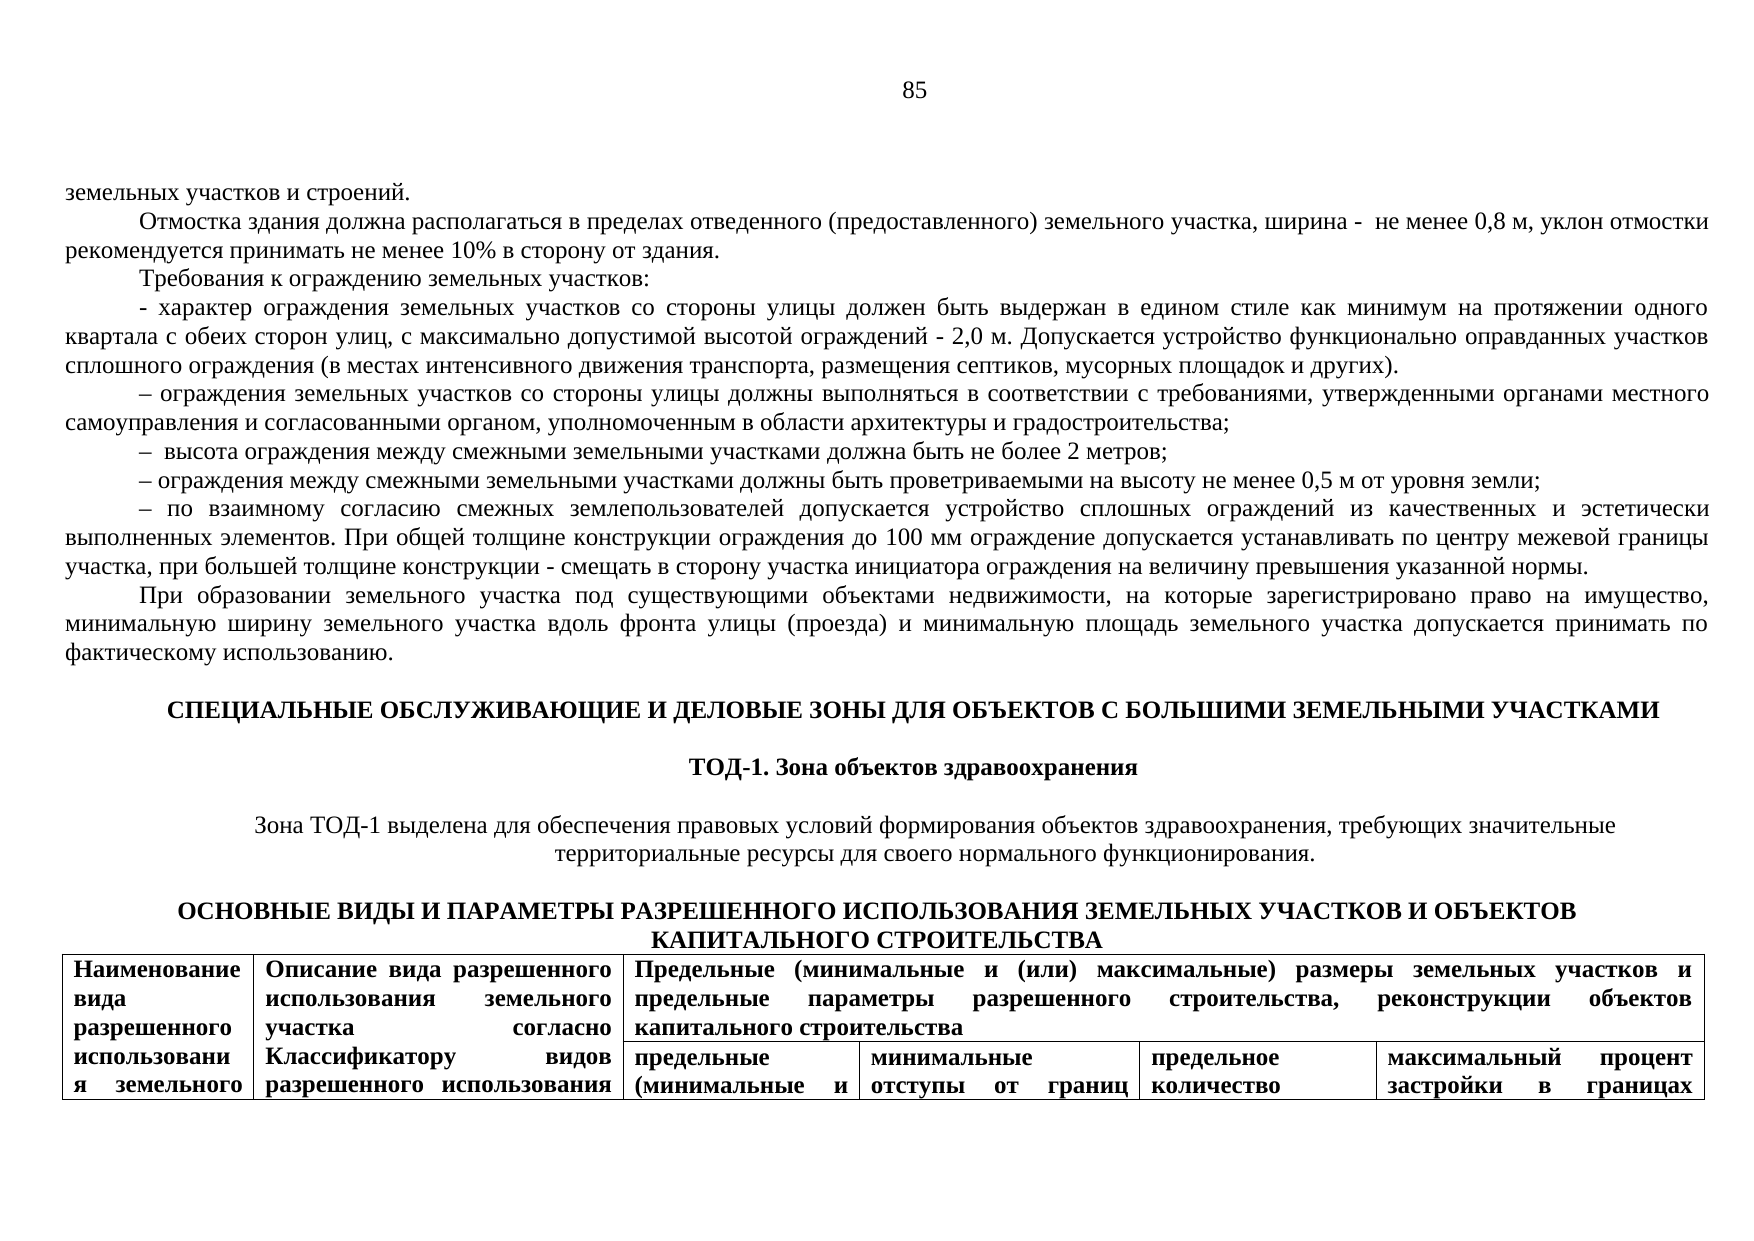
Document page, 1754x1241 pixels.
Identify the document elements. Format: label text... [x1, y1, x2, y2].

table_header Предельные (минимальные и (или) максимальные) размеры земельных участков и предельные параметры разрешенного строительства, реконструкции объектов капитального строительства [624, 955, 1704, 1041]
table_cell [860, 1042, 1139, 1099]
text ТОД-1. Зона объектов здравоохранения [65, 752, 1689, 781]
text Отмостка здания должна располагаться в пределах отведенного (предоставленного) земельного участка, ширина - не менее 0,8 м, уклон отмостки рекомендуется принимать не менее 10% в сторону от здания. [65, 206, 1711, 263]
text территориальные ресурсы для своего нормального функционирования. [181, 838, 1689, 867]
text КАПИТАЛЬНОГО СТРОИТЕЛЬСТВА [65, 925, 1689, 953]
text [65, 177, 1711, 206]
table_header Наименование вида разрешенного использования земельного участка [63, 955, 253, 1099]
text – ограждения между смежными земельными участками должны быть проветриваемыми на высоту не менее 0,5 м от уровня земли; [65, 465, 1711, 493]
text ОСНОВНЫЕ ВИДЫ И ПАРАМЕТРЫ РАЗРЕШЕННОГО ИСПОЛЬЗОВАНИЯ ЗЕМЕЛЬНЫХ УЧАСТКОВ И ОБЪЕКТОВ [65, 896, 1689, 925]
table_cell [1377, 1042, 1704, 1099]
text При образовании земельного участка под существующими объектами недвижимости, на которые зарегистрировано право на имущество, минимальную ширину земельного участка вдоль фронта улицы (проезда) и минимальную площадь земельного участка допускается принимать по фактическому использованию. [65, 580, 1711, 666]
text Зона ТОД-1 выделена для обеспечения правовых условий формирования объектов здравоохранения, требующих значительные [181, 810, 1689, 838]
text – ограждения земельных участков со стороны улицы должны выполняться в соответствии с требованиями, утвержденными органами местного самоуправления и согласованными органом, уполномоченным в области архитектуры и градостроительства; [65, 378, 1711, 436]
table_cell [624, 1042, 859, 1099]
text – высота ограждения между смежными земельными участками должна быть не более 2 метров; [65, 436, 1711, 465]
text Требования к ограждению земельных участков: [65, 263, 1711, 292]
table_header Описание вида разрешенного использования земельного участка согласно Классификатору видов разрешенного использования земельных участков [254, 955, 623, 1099]
text СПЕЦИАЛЬНЫЕ ОБСЛУЖИВАЮЩИЕ И ДЕЛОВЫЕ ЗОНЫ ДЛЯ ОБЪЕКТОВ С БОЛЬШИМИ ЗЕМЕЛЬНЫМИ УЧАСТКАМИ [138, 695, 1689, 723]
text - характер ограждения земельных участков со стороны улицы должен быть выдержан в едином стиле как минимум на протяжении одного квартала с обеих сторон улиц, с максимально допустимой высотой ограждений - 2,0 м. Допускается устройство функционально оправданных участков сплошного ограждения (в местах интенсивного движения транспорта, размещения септиков, мусорных площадок и других). [65, 292, 1711, 378]
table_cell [1140, 1042, 1376, 1099]
text – по взаимному согласию смежных землепользователей допускается устройство сплошных ограждений из качественных и эстетически выполненных элементов. При общей толщине конструкции ограждения до 100 мм ограждение допускается устанавливать по центру межевой границы участка, при большей толщине конструкции - смещать в сторону участка инициатора ограждения на величину превышения указанной нормы. [65, 493, 1711, 580]
